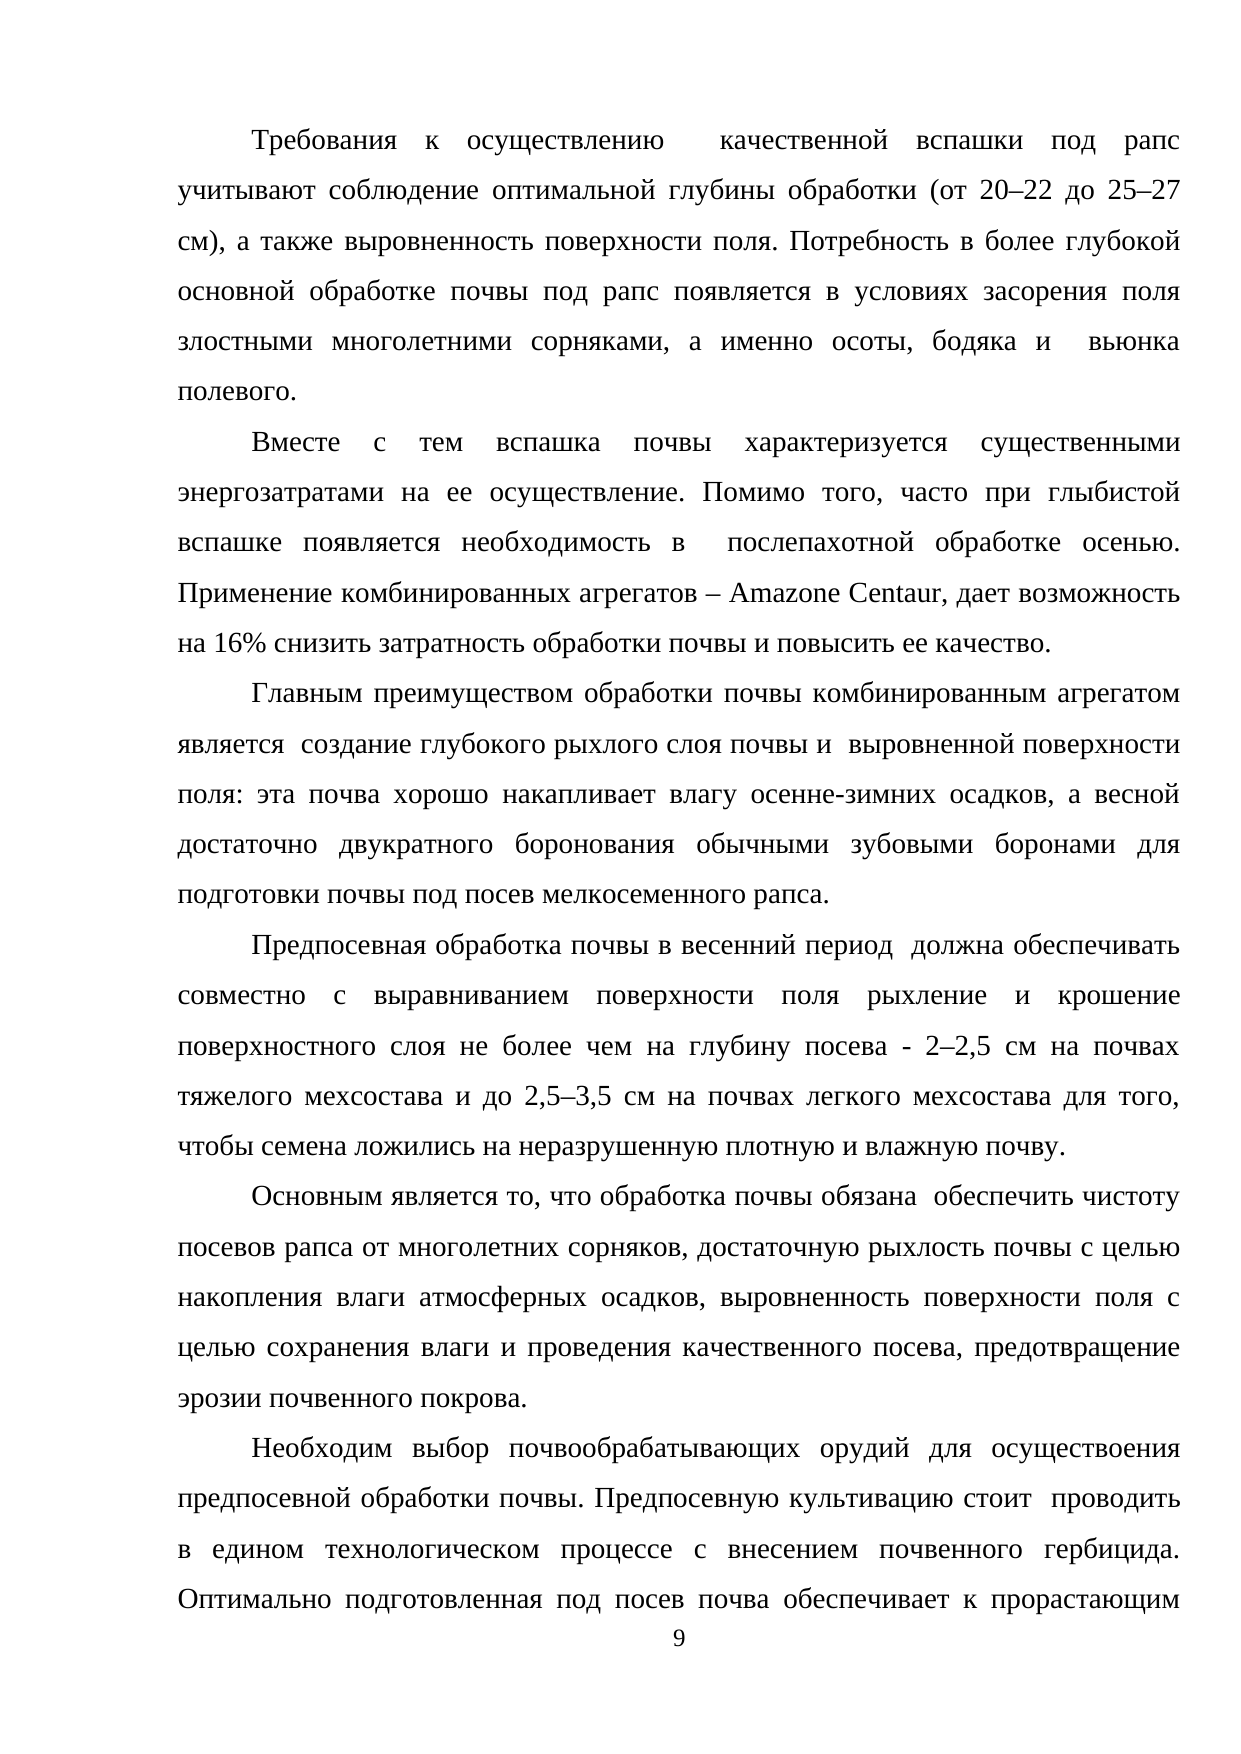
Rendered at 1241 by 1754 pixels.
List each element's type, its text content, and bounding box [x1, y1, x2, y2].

text Главным преимуществом обработки почвы комбинированным агрегатом является создание глубокого рыхлого слоя почвы и выровненной поверхности поля: эта почва хорошо накапливает влагу осенне-зимних осадков, а весной достаточно двукратного боронования обычными зубовыми боронами для подготовки почвы под посев мелкосеменного рапса. [177, 675, 1181, 910]
text Вместе с тем вспашка почвы характеризуется существенными энергозатратами на ее осуществление. Помимо того, часто при глыбистой вспашке появляется необходимость в послепахотной обработке осенью. Применение комбинированных агрегатов – Amazone Centaur, дает возможность на 16% снизить затратность обработки почвы и повысить ее качество. [177, 424, 1181, 659]
text Предпосевная обработка почвы в весенний период должна обеспечивать совместно с выравниванием поверхности поля рыхление и крошение поверхностного слоя не более чем на глубину посева - 2–2,5 см на почвах тяжелого мехсостава и до 2,5–3,5 см на почвах легкого мехсостава для того, чтобы семена ложились на неразрушенную плотную и влажную почву. [177, 927, 1181, 1162]
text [177, 1430, 1181, 1614]
text Основным является то, что обработка почвы обязана обеспечить чистоту посевов рапса от многолетних сорняков, достаточную рыхлость почвы с целью накопления влаги атмосферных осадков, выровненность поверхности поля с целью сохранения влаги и проведения качественного посева, предотвращение эрозии почвенного покрова. [177, 1178, 1181, 1413]
text Требования к осуществлению качественной вспашки под рапс учитывают соблюдение оптимальной глубины обработки (от 20–22 до 25–27 см), а также выровненность поверхности поля. Потребность в более глубокой основной обработке почвы под рапс появляется в условиях засорения поля злостными многолетними сорняками, а именно осоты, бодяка и вьюнка полевого. [177, 122, 1181, 407]
